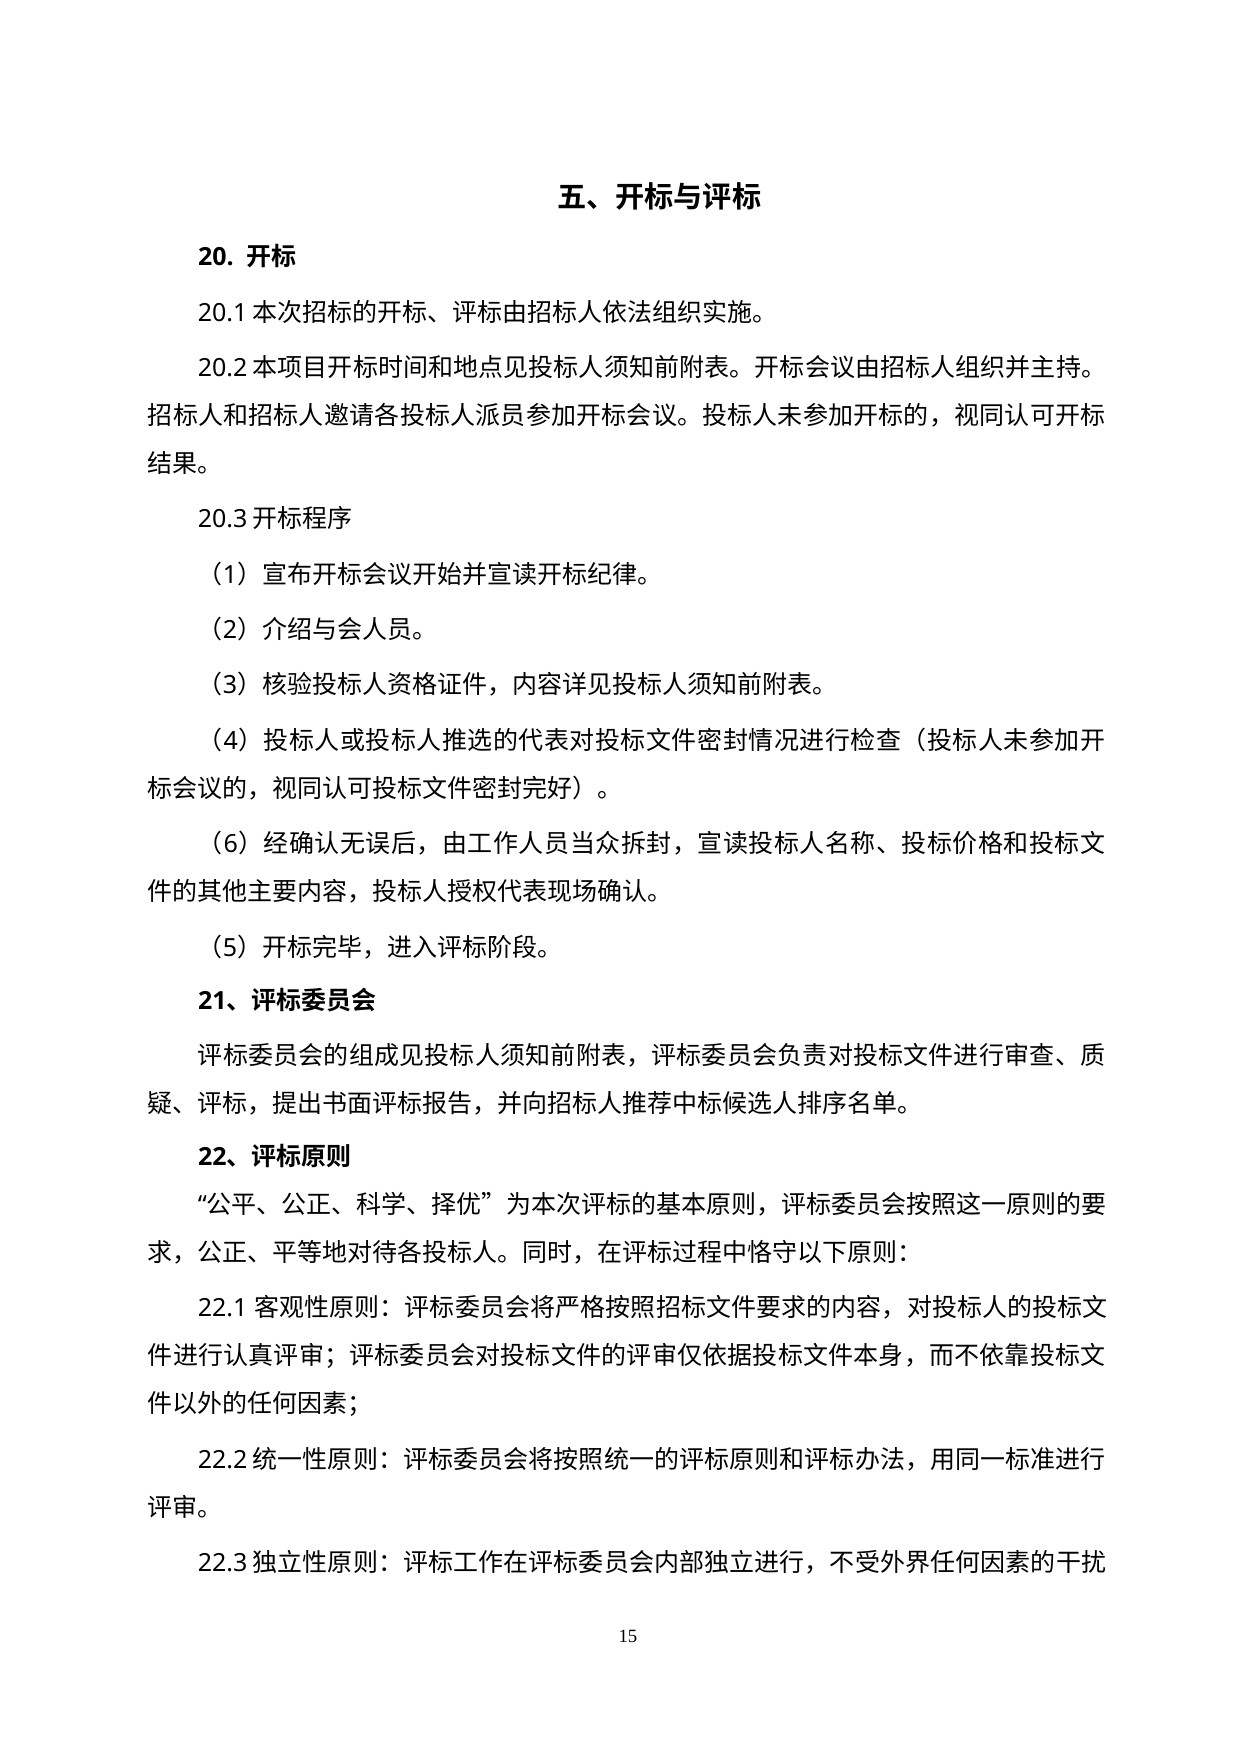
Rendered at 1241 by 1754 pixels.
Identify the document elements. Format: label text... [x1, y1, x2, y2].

text 22.3独立性原则：评标工作在评标委员会内部独立进行，不受外界任何因素的干扰和影响。评标委员会成员对出具的评审意见承担个人责任。 [148, 1533, 1107, 1581]
text “公平、公正、科学、择优”为本次评标的基本原则，评标委员会按照这一原则的要求，公正、平等地对待各投标人。同时，在评标过程中恪守以下原则： [148, 1175, 1107, 1271]
text 20.2本项目开标时间和地点见投标人须知前附表。开标会议由招标人组织并主持。招标人和招标人邀请各投标人派员参加开标会议。投标人未参加开标的，视同认可开标结果。 [148, 338, 1107, 482]
text 20.3开标程序 [148, 489, 1107, 537]
text 20. 开标 [148, 227, 1107, 275]
text 20.1本次招标的开标、评标由招标人依法组织实施。 [148, 283, 1107, 331]
text （6）经确认无误后，由工作人员当众拆封，宣读投标人名称、投标价格和投标文件的其他主要内容，投标人授权代表现场确认。 [148, 814, 1107, 910]
text 22.1 客观性原则：评标委员会将严格按照招标文件要求的内容，对投标人的投标文件进行认真评审；评标委员会对投标文件的评审仅依据投标文件本身，而不依靠投标文件以外的任何因素； [148, 1278, 1107, 1422]
text 22.2统一性原则：评标委员会将按照统一的评标原则和评标办法，用同一标准进行评审。 [148, 1430, 1107, 1526]
text （5）开标完毕，进入评标阶段。 [148, 918, 1107, 966]
text （1）宣布开标会议开始并宣读开标纪律。 [148, 545, 1107, 593]
text 21、评标委员会 [148, 971, 1107, 1019]
text （4）投标人或投标人推选的代表对投标文件密封情况进行检查（投标人未参加开标会议的，视同认可投标文件密封完好）。 [148, 711, 1107, 807]
text 22、评标原则 [148, 1127, 1107, 1175]
text 评标委员会的组成见投标人须知前附表，评标委员会负责对投标文件进行审查、质疑、评标，提出书面评标报告，并向招标人推荐中标候选人排序名单。 [148, 1026, 1107, 1122]
subtitle 五、开标与评标 [148, 177, 1107, 215]
text （3）核验投标人资格证件，内容详见投标人须知前附表。 [148, 656, 1107, 703]
text （2）介绍与会人员。 [148, 600, 1107, 648]
